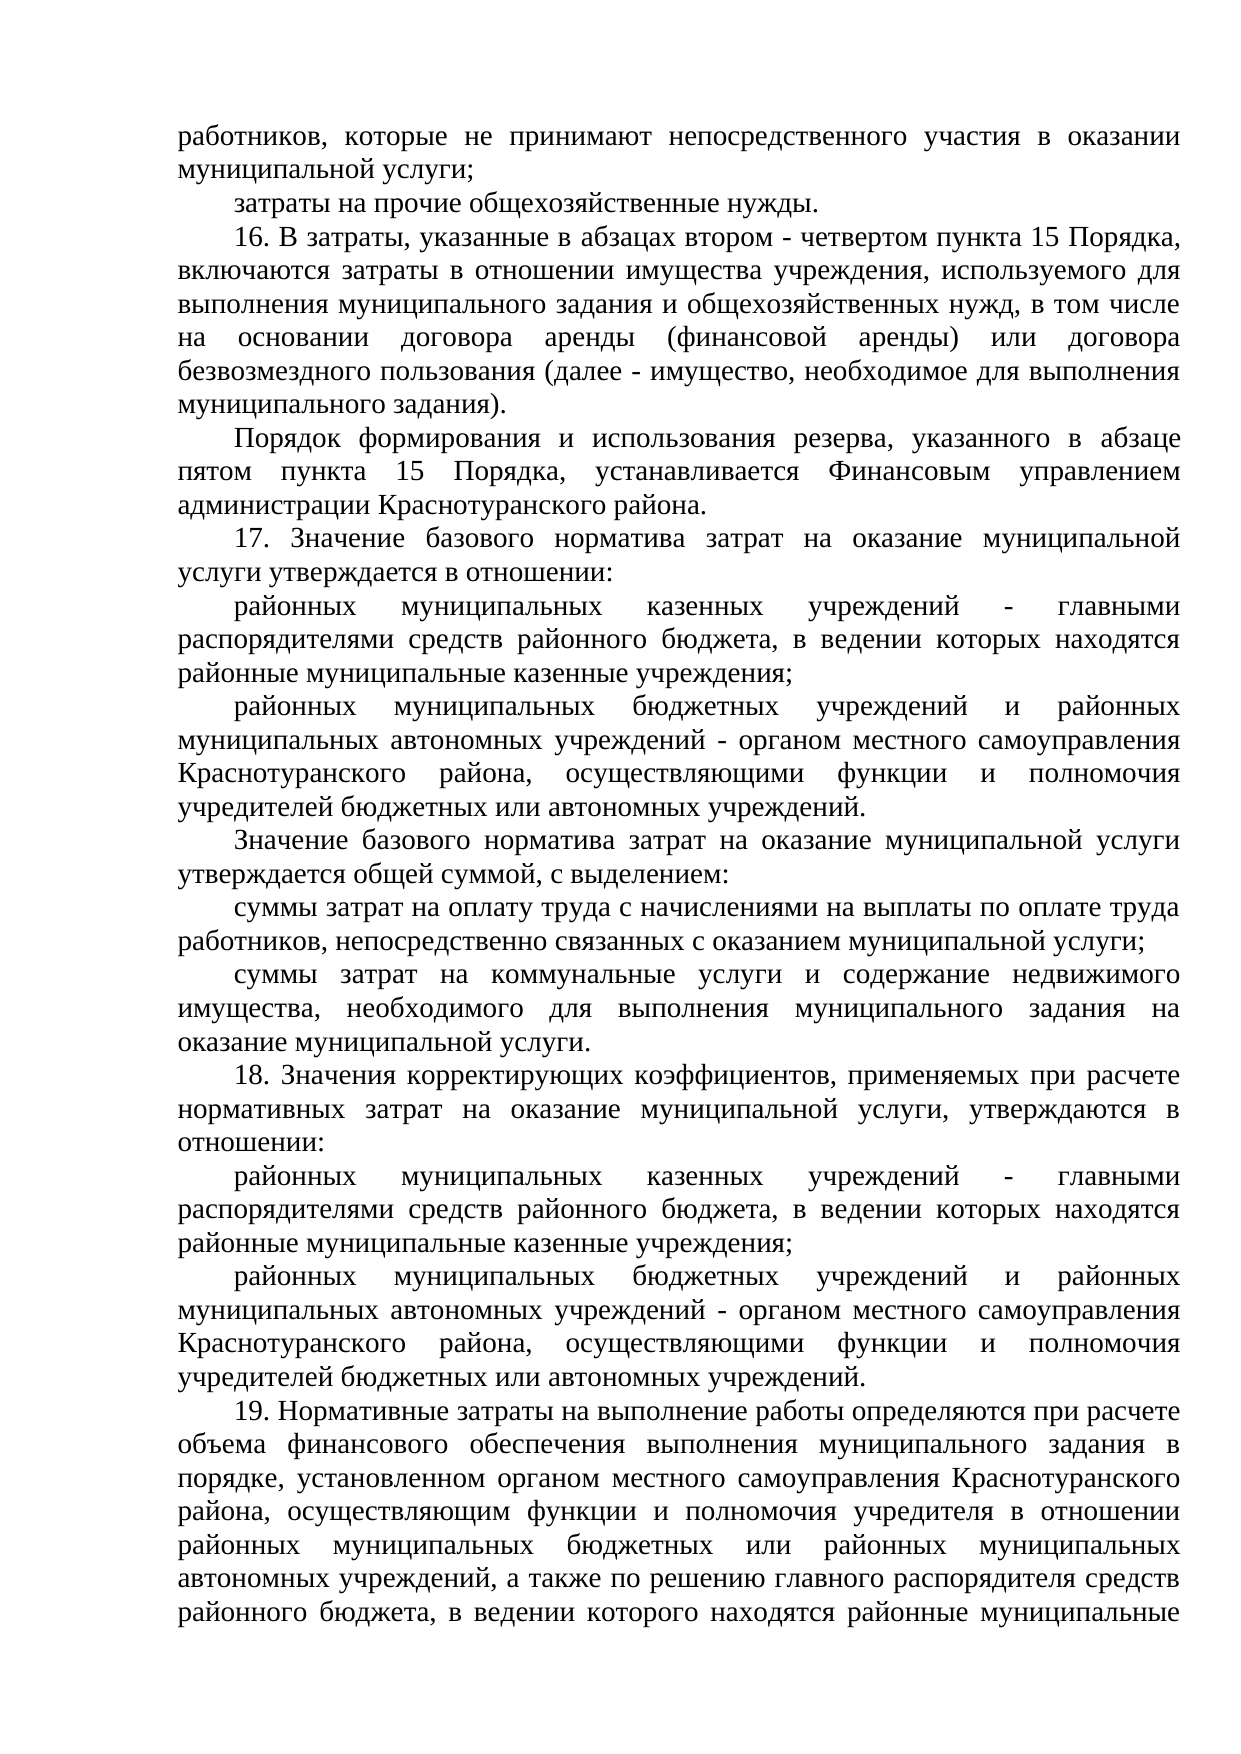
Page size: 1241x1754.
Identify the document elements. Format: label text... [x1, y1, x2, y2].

text затраты на прочие общехозяйственные нужды. [177, 185, 1181, 219]
text суммы затрат на коммунальные услуги и содержание недвижимого имущества, необходимого для выполнения муниципального задания на оказание муниципальной услуги. [177, 957, 1181, 1057]
text районных муниципальных бюджетных учреждений и районных муниципальных автономных учреждений - органом местного самоуправления Краснотуранского района, осуществляющими функции и полномочия учредителей бюджетных или автономных учреждений. [177, 1258, 1181, 1393]
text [177, 1393, 1181, 1627]
text районных муниципальных казенных учреждений - главными распорядителями средств районного бюджета, в ведении которых находятся районные муниципальные казенные учреждения; [177, 1158, 1181, 1258]
text суммы затрат на оплату труда с начислениями на выплаты по оплате труда работников, непосредственно связанных с оказанием муниципальной услуги; [177, 889, 1181, 957]
text 16. В затраты, указанные в абзацах втором - четвертом пункта 15 Порядка, включаются затраты в отношении имущества учреждения, используемого для выполнения муниципального задания и общехозяйственных нужд, в том числе на основании договора аренды (финансовой аренды) или договора безвозмездного пользования (далее - имущество, необходимое для выполнения муниципального задания). [177, 219, 1181, 420]
text районных муниципальных казенных учреждений - главными распорядителями средств районного бюджета, в ведении которых находятся районные муниципальные казенные учреждения; [177, 588, 1181, 688]
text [177, 118, 1181, 185]
text Значение базового норматива затрат на оказание муниципальной услуги утверждается общей суммой, с выделением: [177, 822, 1181, 889]
text 17. Значение базового норматива затрат на оказание муниципальной услуги утверждается в отношении: [177, 521, 1181, 588]
text Порядок формирования и использования резерва, указанного в абзаце пятом пункта 15 Порядка, устанавливается Финансовым управлением администрации Краснотуранского района. [177, 420, 1181, 521]
text 18. Значения корректирующих коэффициентов, применяемых при расчете нормативных затрат на оказание муниципальной услуги, утверждаются в отношении: [177, 1057, 1181, 1158]
text районных муниципальных бюджетных учреждений и районных муниципальных автономных учреждений - органом местного самоуправления Краснотуранского района, осуществляющими функции и полномочия учредителей бюджетных или автономных учреждений. [177, 688, 1181, 822]
